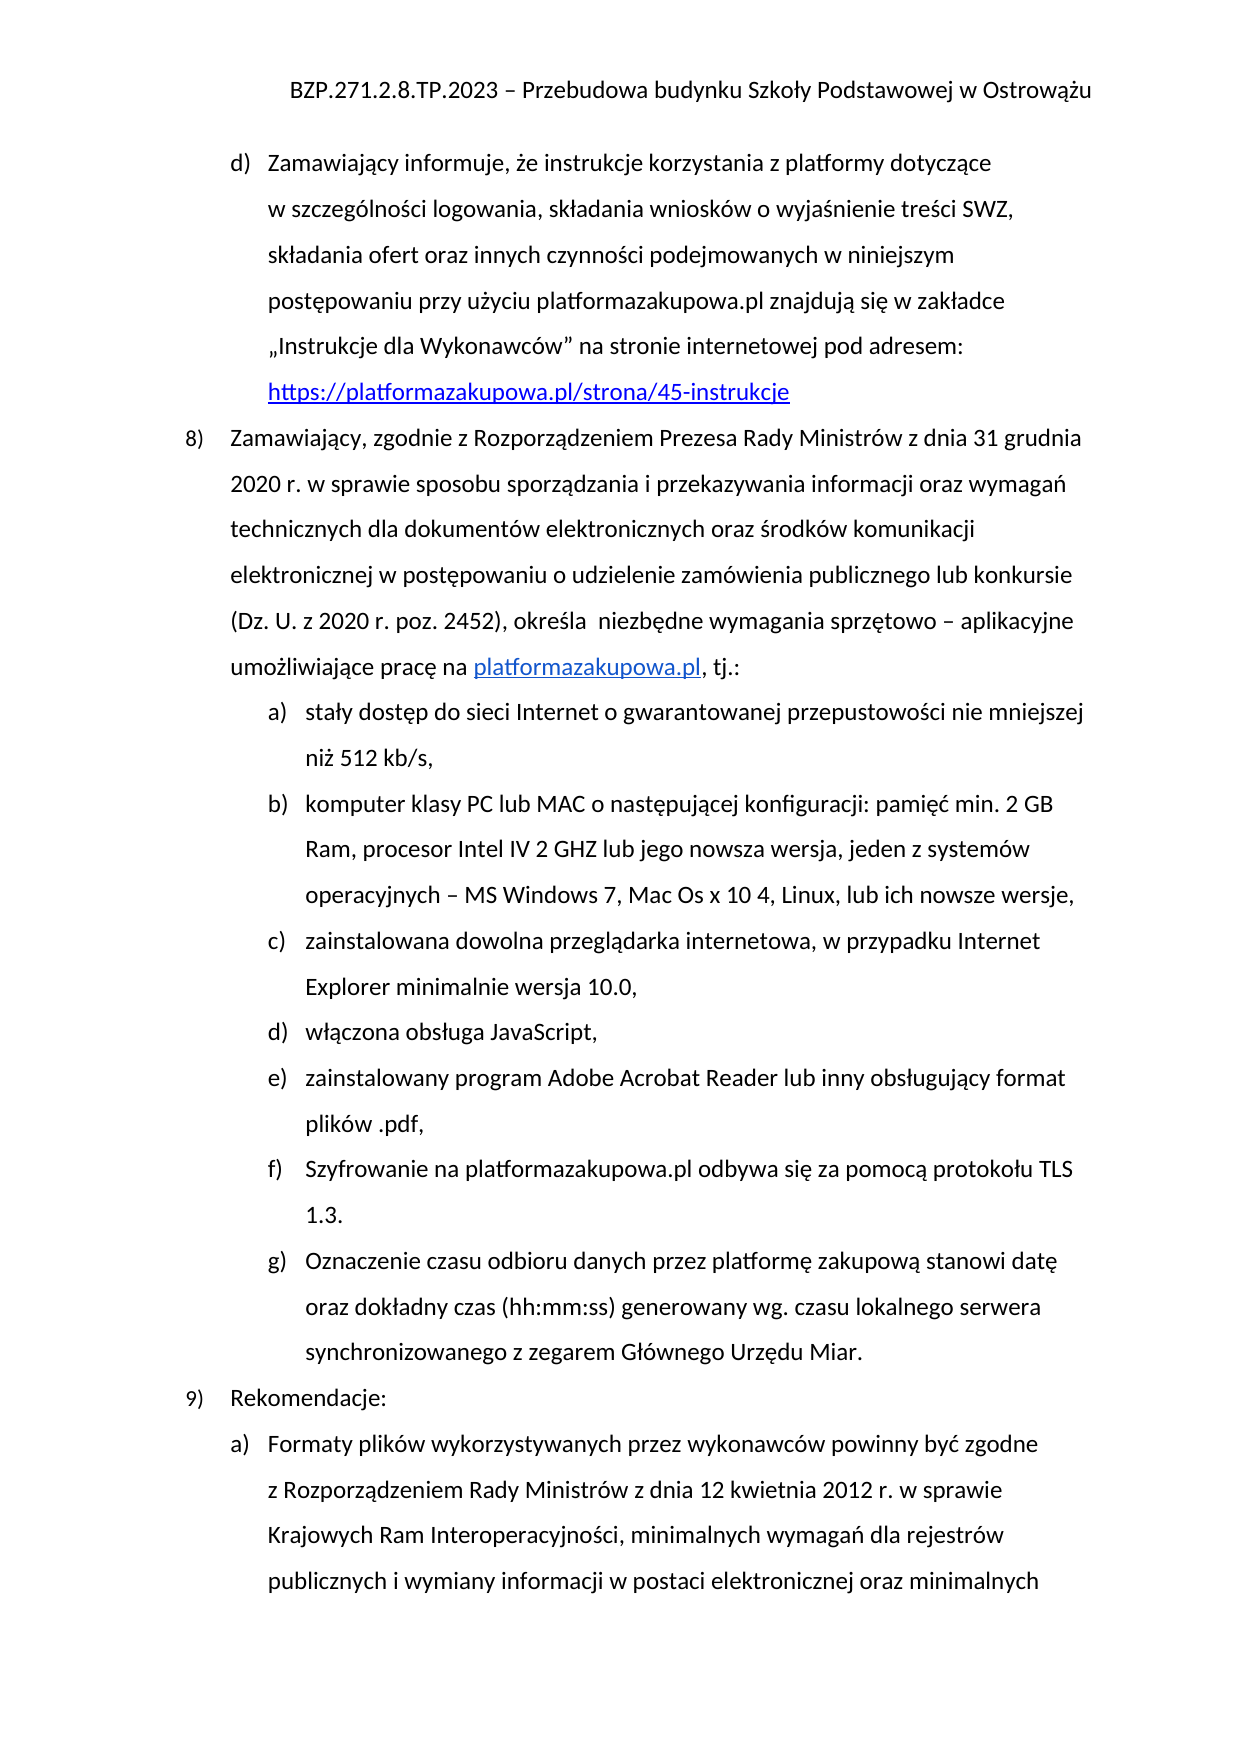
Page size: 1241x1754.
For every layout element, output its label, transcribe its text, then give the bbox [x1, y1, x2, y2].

list Zamawiający informuje, że instrukcje korzystania z platformy dotyczące w szczególności logowania, składania wniosków o wyjaśnienie treści SWZ, składania ofert oraz innych czynności podejmowanych w niniejszym postępowaniu przy użyciu platformazakupowa.pl znajdują się w zakładce „Instrukcje dla Wykonawców” na stronie internetowej pod adresem: [230, 148, 1104, 361]
list zainstalowana dowolna przeglądarka internetowa, w przypadku Internet Explorer minimalnie wersja 10.0, [268, 925, 1104, 1001]
list Rekomendacje: [185, 1382, 1104, 1413]
list komputer klasy PC lub MAC o następującej konfiguracji: pamięć min. 2 GB Ram, procesor Intel IV 2 GHZ lub jego nowsza wersja, jeden z systemów operacyjnych – MS Windows 7, Mac Os x 10 4, Linux, lub ich nowsze wersje, [268, 788, 1104, 910]
list włączona obsługa JavaScript, [268, 1016, 1104, 1047]
list Oznaczenie czasu odbioru danych przez platformę zakupową stanowi datę oraz dokładny czas (hh:mm:ss) generowany wg. czasu lokalnego serwera synchronizowanego z zegarem Głównego Urzędu Miar. [268, 1245, 1104, 1367]
list zainstalowany program Adobe Acrobat Reader lub inny obsługujący format plików .pdf, [268, 1062, 1104, 1138]
list stały dostęp do sieci Internet o gwarantowanej przepustowości nie mniejszej niż 512 kb/s, [268, 696, 1104, 773]
list https://platformazakupowa.pl/strona/45-instrukcje [268, 376, 1104, 407]
list Szyfrowanie na platformazakupowa.pl odbywa się za pomocą protokołu TLS 1.3. [268, 1154, 1104, 1230]
list Zamawiający, zgodnie z Rozporządzeniem Prezesa Rady Ministrów z dnia 31 grudnia 2020 r. w sprawie sposobu sporządzania i przekazywania informacji oraz wymagań technicznych dla dokumentów elektronicznych oraz środków komunikacji elektronicznej w postępowaniu o udzielenie zamówienia publicznego lub konkursie (Dz. U. z 2020 r. poz. 2452), określa niezbędne wymagania sprzętowo – aplikacyjne umożliwiające pracę na platformazakupowa.pl, tj.: [185, 422, 1104, 681]
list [230, 1428, 1093, 1596]
